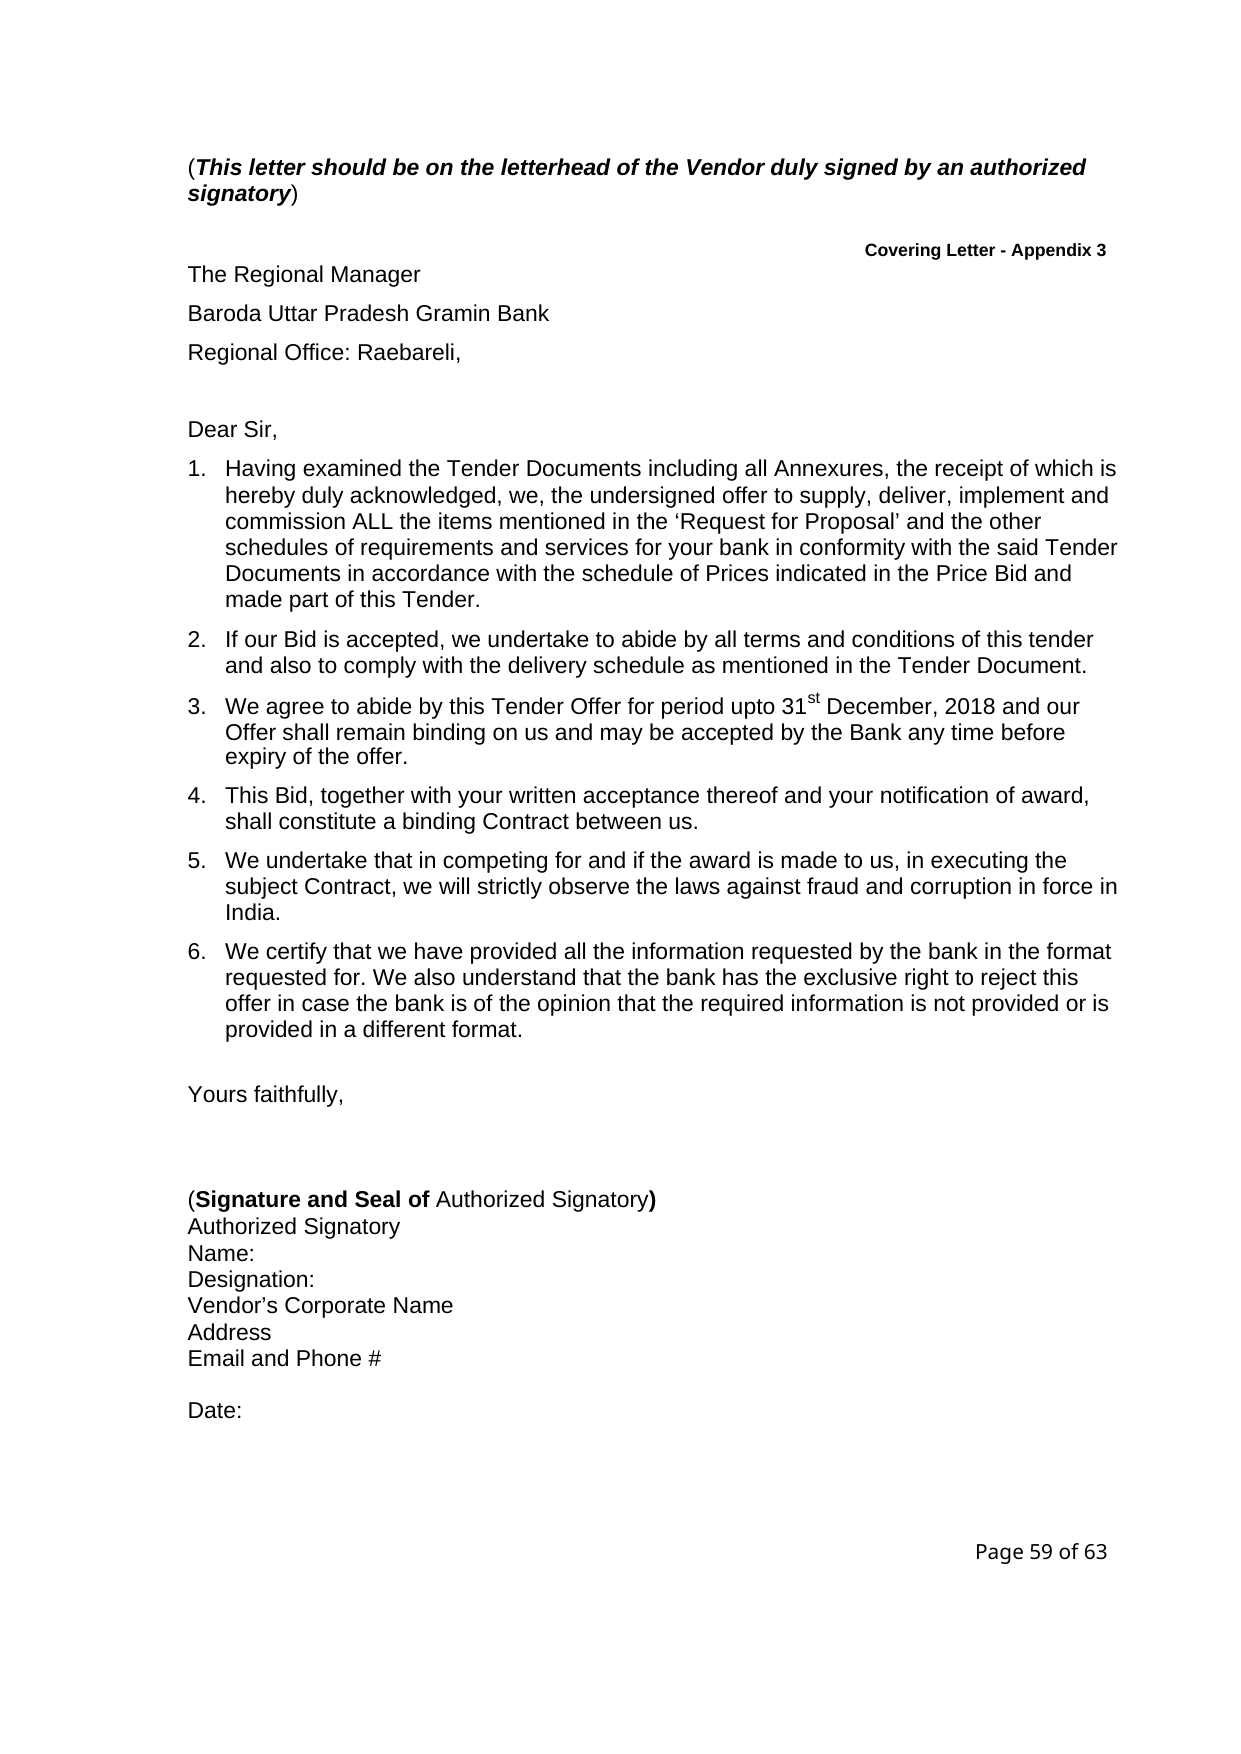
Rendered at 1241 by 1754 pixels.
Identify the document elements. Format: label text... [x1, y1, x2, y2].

list If our Bid is accepted, we undertake to abide by all terms and conditions of this tender and also to comply with the delivery schedule as mentioned in the Tender Document. [187, 626, 1121, 678]
text Email and Phone # [187, 1345, 1121, 1371]
text Baroda Uttar Pradesh Gramin Bank [187, 300, 1121, 326]
text (Signature and Seal of Authorized Signatory) [187, 1186, 1121, 1213]
text Covering Letter - Appendix 3 [864, 240, 1121, 260]
text Dear Sir, [187, 416, 1121, 442]
text Regional Office: Raebareli, [187, 338, 1121, 365]
list We certify that we have provided all the information requested by the bank in the format requested for. We also understand that the bank has the exclusive right to reject this offer in case the bank is of the opinion that the required information is not provided or is provided in a different format. [187, 939, 1121, 1042]
list This Bid, together with your written acceptance thereof and your notification of award, shall constitute a binding Contract between us. [187, 783, 1121, 834]
list We undertake that in competing for and if the award is made to us, in executing the subject Contract, we will strictly observe the laws against fraud and corruption in force in India. [187, 848, 1121, 925]
text Authorized Signatory [187, 1213, 1121, 1239]
text Designation: [187, 1266, 1121, 1292]
text Vendor’s Corporate Name [187, 1292, 1121, 1318]
list Having examined the Tender Documents including all Annexures, the receipt of which is hereby duly acknowledged, we, the undersigned offer to supply, deliver, implement and commission ALL the items mentioned in the ‘Request for Proposal’ and the other schedules of requirements and services for your bank in conformity with the said Tender Documents in accordance with the schedule of Prices indicated in the Price Bid and made part of this Tender. [187, 456, 1121, 613]
text (This letter should be on the letterhead of the Vendor duly signed by an authorized signatory) [187, 155, 1121, 206]
text Date: [187, 1397, 1121, 1424]
text Page 59 of 63 [975, 1537, 1121, 1566]
text Address [187, 1318, 1121, 1345]
text The Regional Manager [187, 261, 1121, 287]
list We agree to abide by this Tender Offer for period upto 31st December, 2018 and our Offer shall remain binding on us and may be accepted by the Bank any time before expiry of the offer. [187, 691, 1121, 769]
text Yours faithfully, [187, 1081, 1121, 1108]
text Name: [187, 1239, 1121, 1266]
